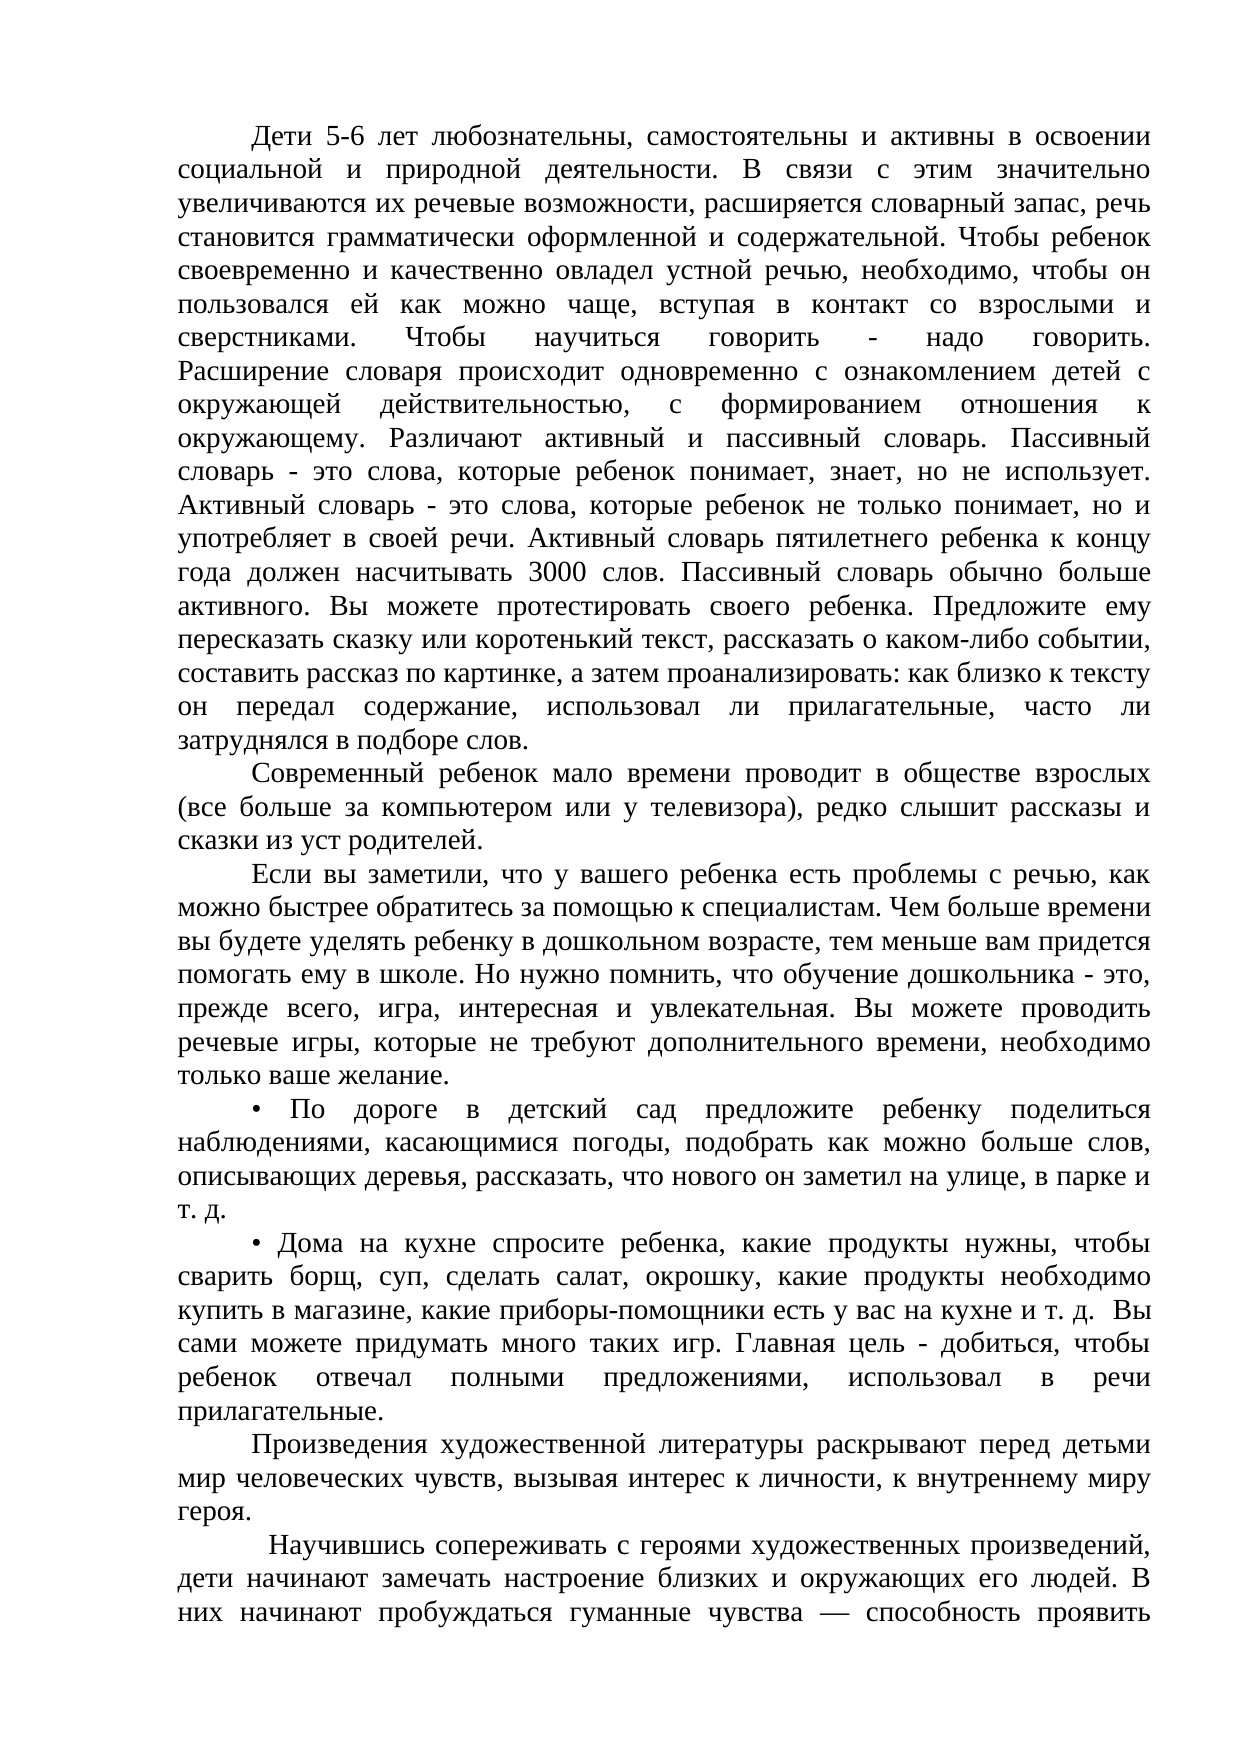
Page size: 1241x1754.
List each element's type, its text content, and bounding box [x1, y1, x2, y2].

text Дети 5-6 лет любознательны, самостоятельны и активны в освоении социальной и природной деятельности. В связи с этим значительно увеличиваются их речевые возможности, расширяется словарный запас, речь становится грамматически оформленной и содержательной. Чтобы ребенок своевременно и качественно овладел устной речью, необходимо, чтобы он пользовался ей как можно чаще, вступая в контакт со взрослыми и сверстниками. Чтобы научиться говорить - надо говорить. Расширение словаря происходит одновременно с ознакомлением детей с окружающей действительностью, с формированием отношения к окружающему. Различают активный и пассивный словарь. Пассивный словарь - это слова, которые ребенок понимает, знает, но не использует. Активный словарь - это слова, которые ребенок не только понимает, но и употребляет в своей речи. Активный словарь пятилетнего ребенка к концу года должен насчитывать 3000 слов. Пассивный словарь обычно больше активного. Вы можете протестировать своего ребенка. Предложите ему пересказать сказку или коротенький текст, рассказать о каком-либо событии, составить рассказ по картинке, а затем проанализировать: как близко к тексту он передал содержание, использовал ли прилагательные, часто ли затруднялся в подборе слов. [177, 118, 1152, 755]
text Произведения художественной литературы раскрывают перед детьми мир человеческих чувств, вызывая интерес к личности, к внутреннему миру героя. [177, 1426, 1152, 1527]
text Современный ребенок мало времени проводит в обществе взрослых (все больше за компьютером или у телевизора), редко слышит рассказы и сказки из уст родителей. [177, 755, 1152, 856]
text • Дома на кухне спросите ребенка, какие продукты нужны, чтобы сварить борщ, суп, сделать салат, окрошку, какие продукты необходимо купить в магазине, какие приборы-помощники есть у вас на кухне и т. д. Вы сами можете придумать много таких игр. Главная цель - добиться, чтобы ребенок отвечал полными предложениями, использовал в речи прилагательные. [177, 1225, 1152, 1426]
text • По дороге в детский сад предложите ребенку поделиться наблюдениями, касающимися погоды, подобрать как можно больше слов, описывающих деревья, рассказать, что нового он заметил на улице, в парке и т. д. [177, 1091, 1152, 1225]
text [177, 1527, 1152, 1627]
text Если вы заметили, что у вашего ребенка есть проблемы с речью, как можно быстрее обратитесь за помощью к специалистам. Чем больше времени вы будете уделять ребенку в дошкольном возрасте, тем меньше вам придется помогать ему в школе. Но нужно помнить, что обучение дошкольника - это, прежде всего, игра, интересная и увлекательная. Вы можете проводить речевые игры, которые не требуют дополнительного времени, необходимо только ваше желание. [177, 856, 1152, 1091]
